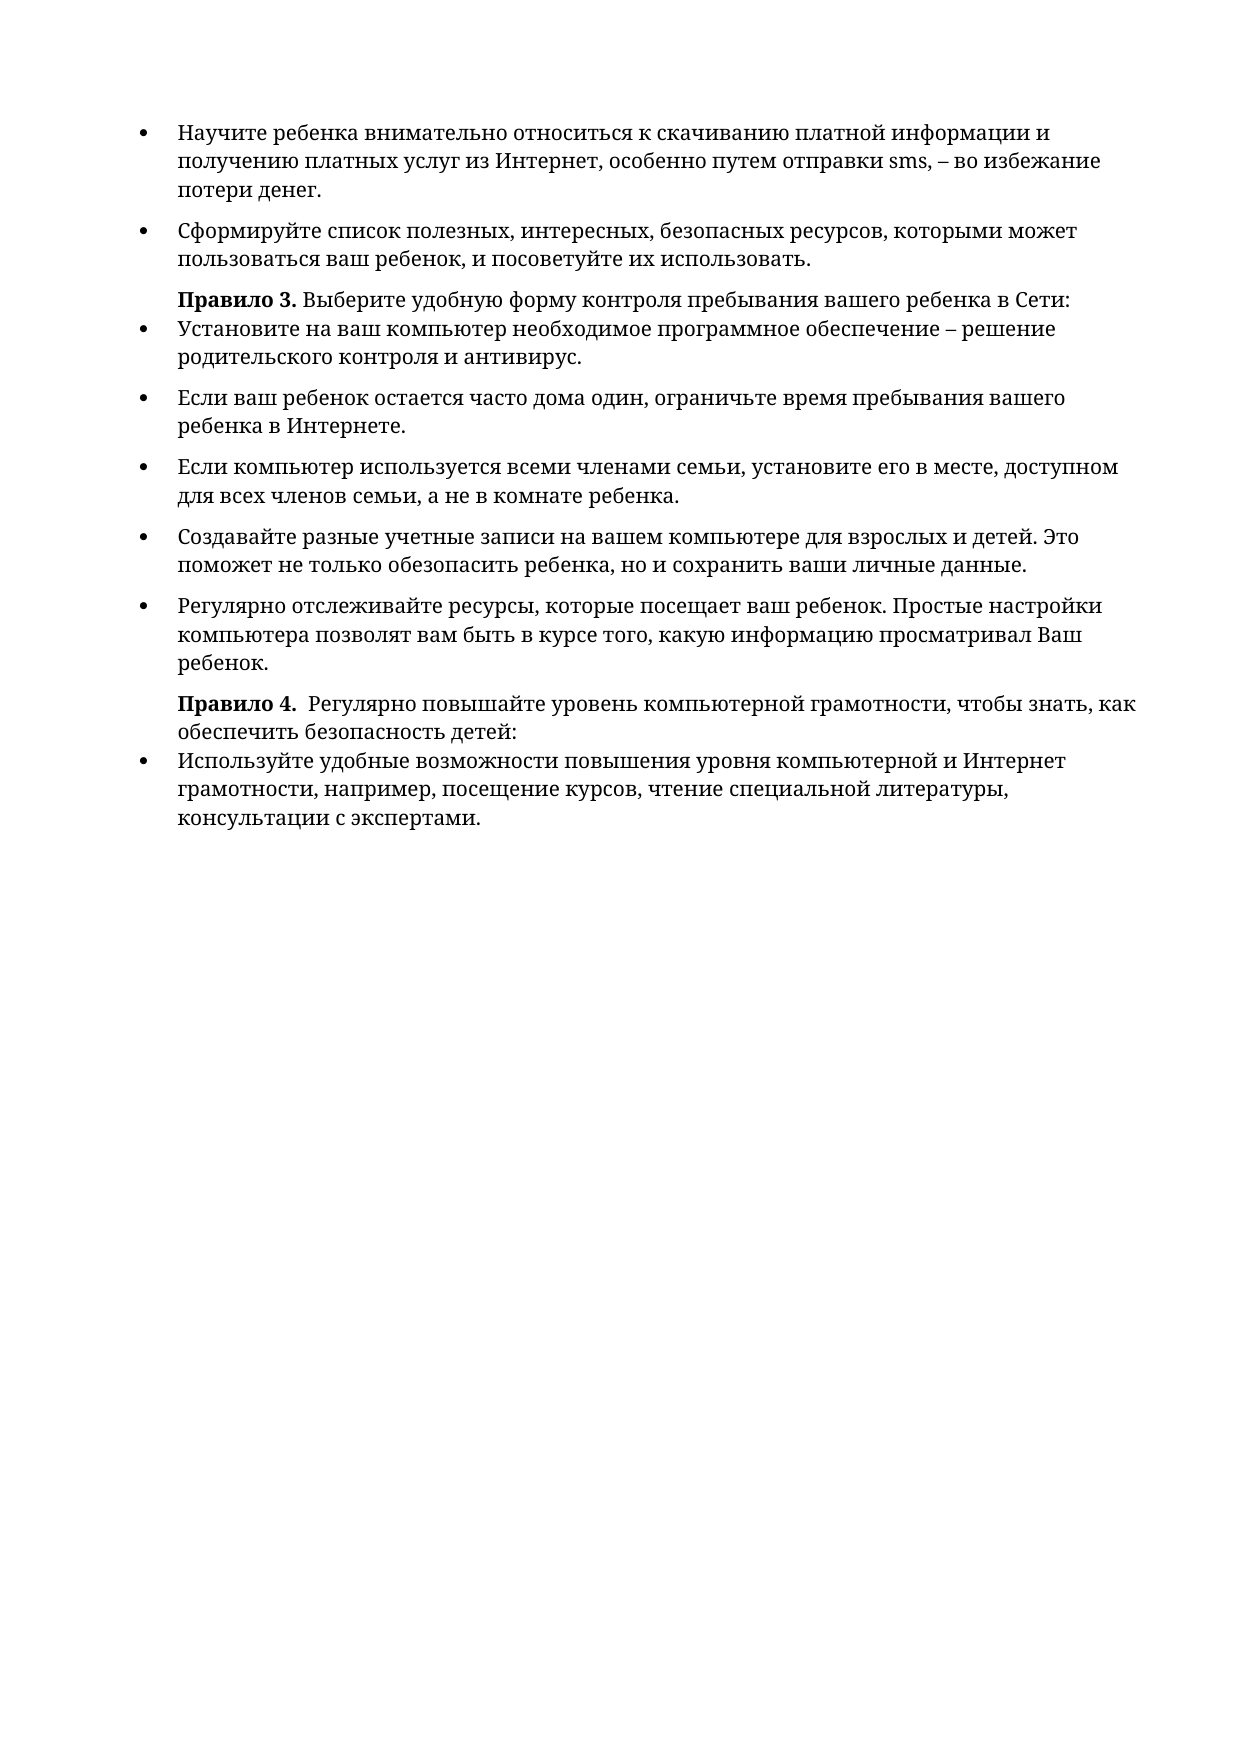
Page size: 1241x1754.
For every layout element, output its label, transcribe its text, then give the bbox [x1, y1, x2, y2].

text Правило 3. Выберите удобную форму контроля пребывания вашего ребенка в Сети: [177, 285, 1152, 314]
list Установите на ваш компьютер необходимое программное обеспечение – решение родительского контроля и антивирус. [140, 314, 1152, 371]
text Правило 4. Регулярно повышайте уровень компьютерной грамотности, чтобы знать, как обеспечить безопасность детей: [177, 689, 1152, 746]
list Сформируйте список полезных, интересных, безопасных ресурсов, которыми может пользоваться ваш ребенок, и посоветуйте их использовать. [140, 216, 1152, 273]
list Регулярно отслеживайте ресурсы, которые посещает ваш ребенок. Простые настройки компьютера позволят вам быть в курсе того, какую информацию просматривал Ваш ребенок. [140, 591, 1152, 677]
list Если компьютер используется всеми членами семьи, установите его в месте, доступном для всех членов семьи, а не в комнате ребенка. [140, 452, 1152, 509]
list Научите ребенка внимательно относиться к скачиванию платной информации и получению платных услуг из Интернет, особенно путем отправки sms, – во избежание потери денег. [140, 118, 1152, 203]
list Создавайте разные учетные записи на вашем компьютере для взрослых и детей. Это поможет не только обезопасить ребенка, но и сохранить ваши личные данные. [140, 522, 1152, 579]
list Используйте удобные возможности повышения уровня компьютерной и Интернет грамотности, например, посещение курсов, чтение специальной литературы, консультации с экспертами. [140, 746, 1152, 831]
list Если ваш ребенок остается часто дома один, ограничьте время пребывания вашего ребенка в Интернете. [140, 383, 1152, 440]
